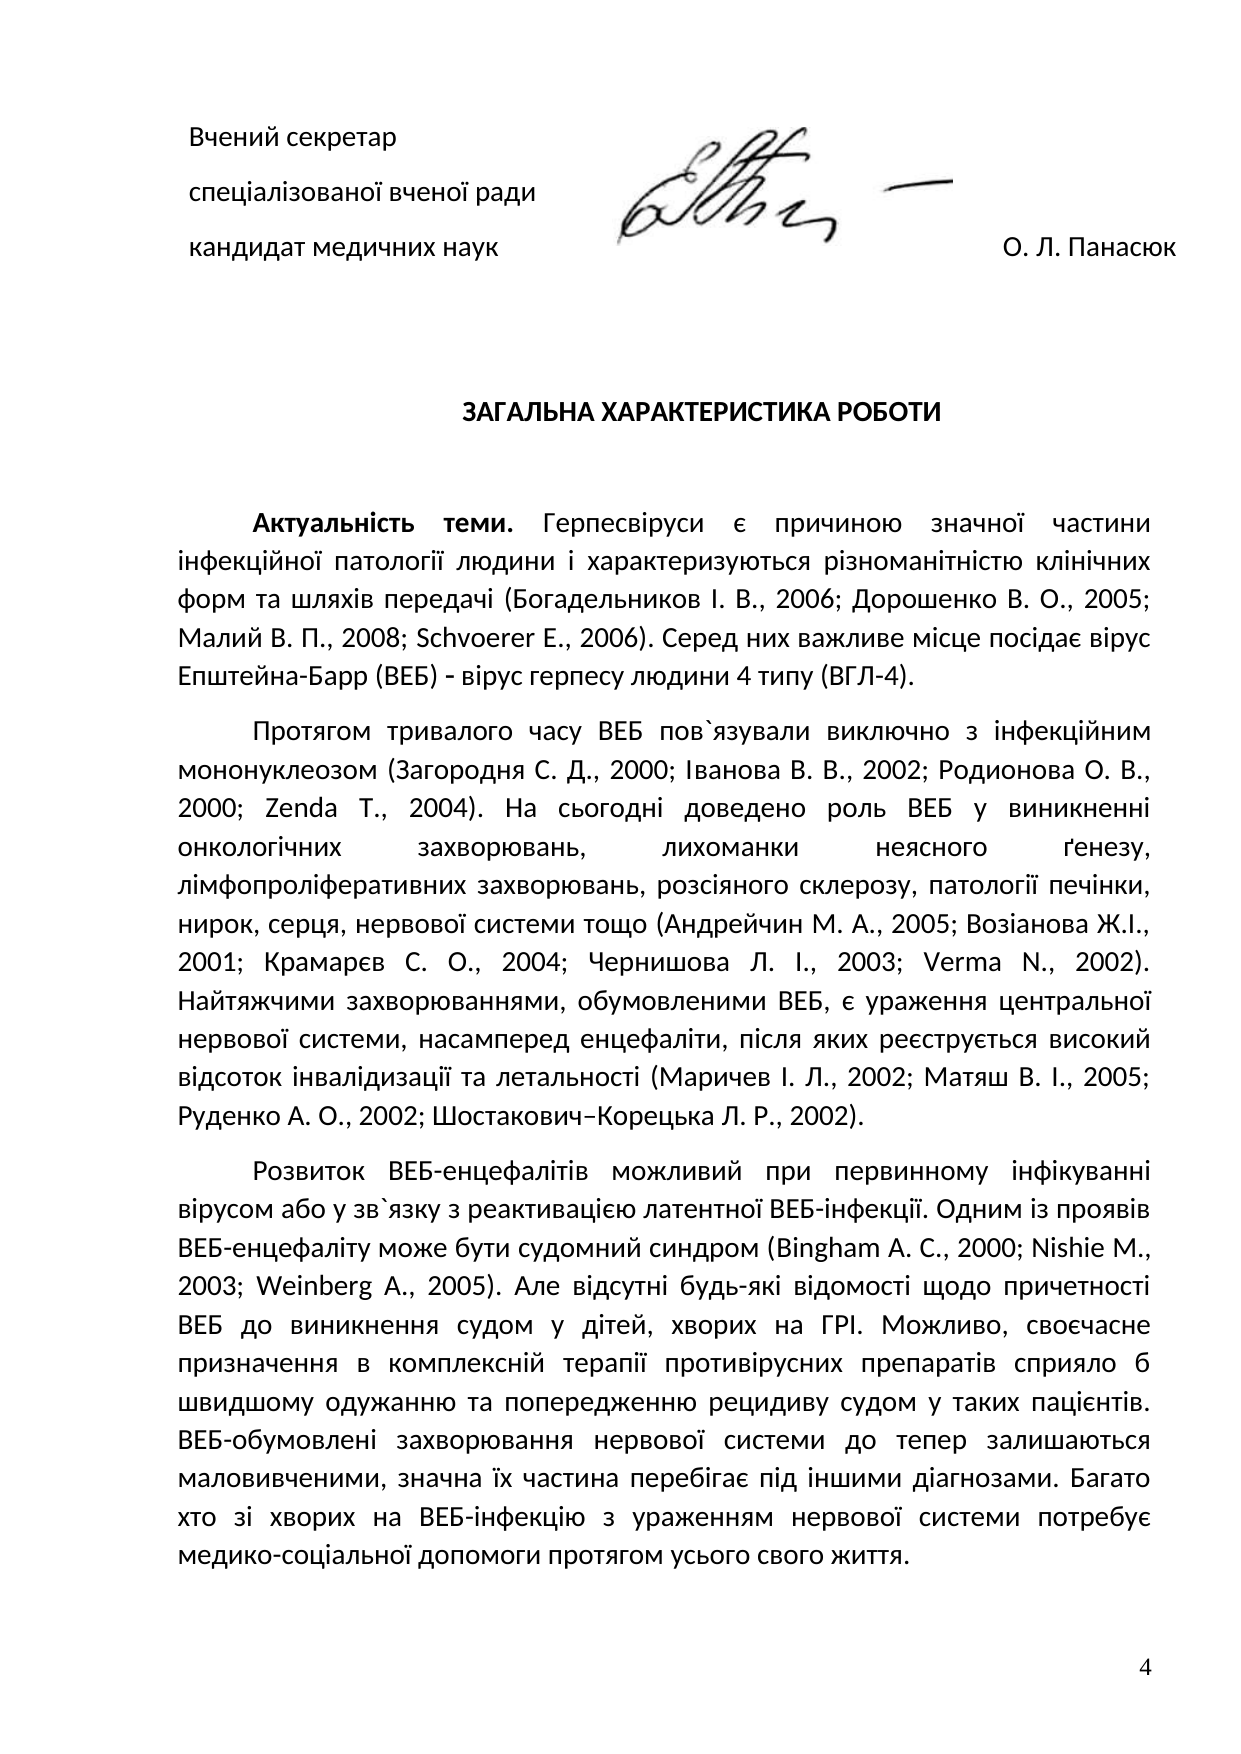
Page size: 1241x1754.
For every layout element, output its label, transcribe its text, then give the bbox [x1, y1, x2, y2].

table_header О. Л. Панасюк [965, 118, 1201, 338]
picture [612, 118, 953, 246]
table_header [601, 118, 965, 338]
text Протягом тривалого часу ВЕБ пов`язували виключно з інфекційним мононуклеозом (Загородня С. Д., 2000; Іванова В. В., 2002; Родионова О. В., 2000; Zenda T., 2004). На сьогодні доведено роль ВЕБ у виникненні онкологічних захворювань, лихоманки неясного ґенезу, лімфопроліферативних захворювань, розсіяного склерозу, патології печінки, нирок, серця, нервової системи тощо (Андрейчин М. А., 2005; Возіанова Ж.І., 2001; Крамарєв С. О., 2004; Чернишова Л. І., 2003; Verma N., 2002). Найтяжчими захворюваннями, обумовленими ВЕБ, є ураження центральної нервової системи, насамперед енцефаліти, після яких реєструється високий відсоток інвалідизації та летальності (Маричев І. Л., 2002; Матяш В. І., 2005; Руденко А. О., 2002; Шостакович–Корецька Л. Р., 2002). [177, 712, 1152, 1132]
table_header Вчений секретар спеціалізованої вченої ради кандидат медичних наук [177, 118, 601, 338]
text Актуальність теми. Герпесвіруси є причиною значної частини інфекційної патології людини і характеризуються різноманітністю клінічних форм та шляхів передачі (Богадельников І. В., 2006; Дорошенко В. О., 2005; Малий В. П., 2008; Schvoerer E., 2006). Серед них важливе місце посідає вірус Епштейна-Барр (ВЕБ) вірус герпесу людини 4 типу (ВГЛ-4). [177, 504, 1152, 693]
text ЗАГАЛЬНА ХАРАКТЕРИСТИКА РОБОТИ [177, 393, 1152, 429]
text Розвиток ВЕБ-енцефалітів можливий при первинному інфікуванні вірусом або у зв`язку з реактивацією латентної ВЕБ-інфекції. Одним із проявів ВЕБ-енцефаліту може бути судомний синдром (Bingham A. C., 2000; Nishie M., 2003; Weinberg A., 2005). Але відсутні будь-які відомості щодо причетності ВЕБ до виникнення судом у дітей, хворих на ГРІ. Можливо, своєчасне призначення в комплексній терапії противірусних препаратів сприяло б швидшому одужанню та попередженню рецидиву судом у таких пацієнтів. ВЕБ-обумовлені захворювання нервової системи до тепер залишаються маловивченими, значна їх частина перебігає під іншими діагнозами. Багато хто зі хворих на ВЕБ-інфекцію з ураженням нервової системи потребує медико-соціальної допомоги протягом усього свого життя. [177, 1152, 1152, 1572]
